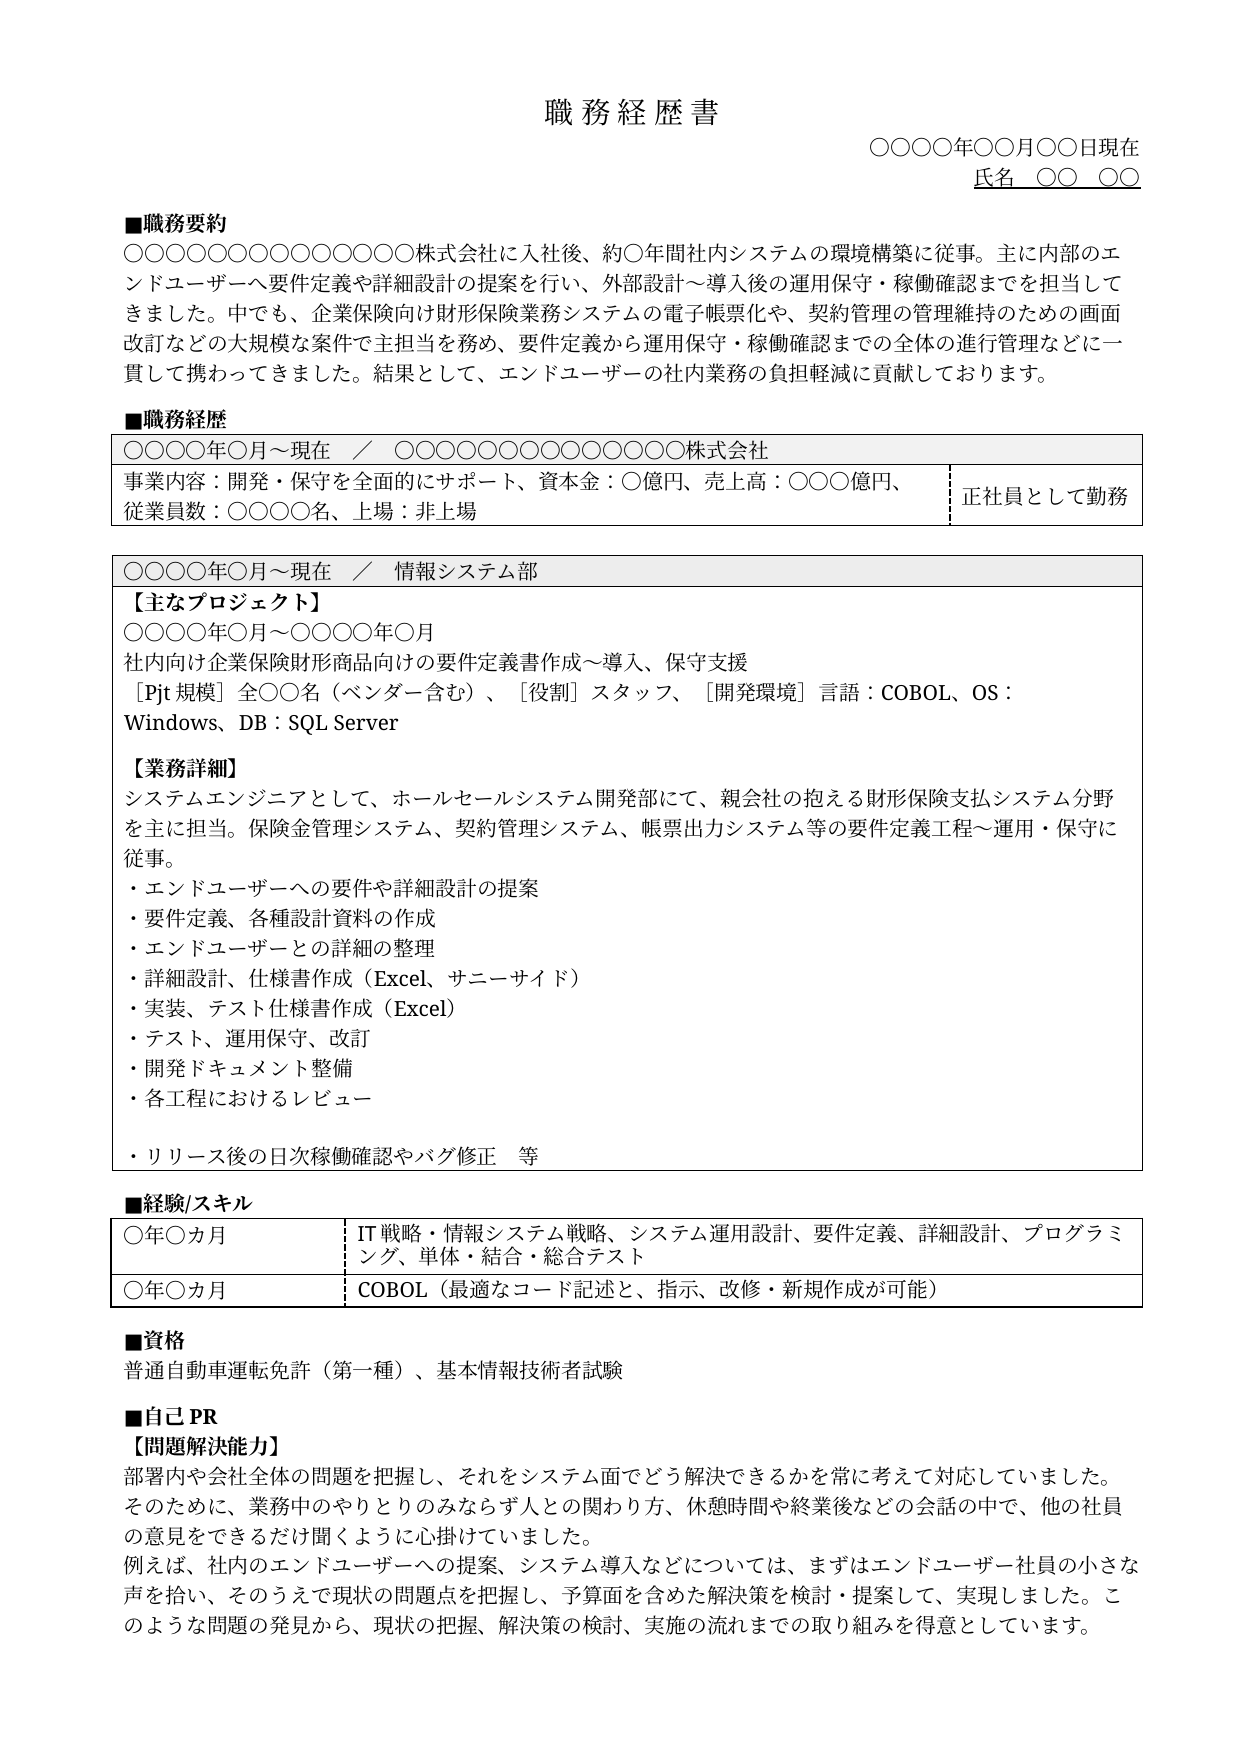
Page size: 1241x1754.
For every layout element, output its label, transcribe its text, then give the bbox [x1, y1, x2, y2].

table_cell 事業内容：開発・保守を全面的にサポート、資本金：〇億円、売上高：〇〇〇億円、 従業員数：〇〇〇〇名、上場：非上場 [112, 465, 950, 525]
text ■自己PR [123, 1400, 1140, 1430]
text 氏名 〇〇 〇〇 [123, 161, 1140, 191]
table_header 〇〇〇〇年〇月～現在 ／ 〇〇〇〇〇〇〇〇〇〇〇〇〇〇株式会社 [112, 435, 1142, 464]
text 〇〇〇〇年〇〇月〇〇日現在 [123, 131, 1140, 161]
table_cell COBOL（最適なコード記述と、指示、改修・新規作成が可能） [345, 1275, 1142, 1306]
text 〇〇〇〇〇〇〇〇〇〇〇〇〇〇株式会社に入社後、約〇年間社内システムの環境構築に従事。主に内部のエンドユーザーへ要件定義や詳細設計の提案を行い、外部設計～導入後の運用保守・稼働確認までを担当してきました。中でも、企業保険向け財形保険業務システムの電子帳票化や、契約管理の管理維持のための画面改訂などの大規模な案件で主担当を務め、要件定義から運用保守・稼働確認までの全体の進行管理などに一貫して携わってきました。結果として、エンドユーザーの社内業務の負担軽減に貢献しております。 [123, 238, 1140, 387]
text ■資格 [123, 1324, 1140, 1354]
table_cell 【主なプロジェクト】 〇〇〇〇年〇月～〇〇〇〇年〇月 社内向け企業保険財形商品向けの要件定義書作成～導入、保守支援 ［Pjt規模］全〇〇名（ベンダー含む）、［役割］スタッフ、［開発環境］言語：COBOL、OS：Windows、DB：SQL Server 【業務詳細】 システムエンジニアとして、ホールセールシステム開発部にて、親会社の抱える財形保険支払システム分野を主に担当。保険金管理システム、契約管理システム、帳票出力システム等の要件定義工程～運用・保守に従事。 ・エンドユーザーへの要件や詳細設計の提案 ・要件定義、各種設計資料の作成 ・エンドユーザーとの詳細の整理 ・詳細設計、仕様書作成（Excel、サニーサイド） ・実装、テスト仕様書作成（Excel） ・テスト、運用保守、改訂 ・開発ドキュメント整備 ・各工程におけるレビュー ・リリース後の日次稼働確認やバグ修正 等 [113, 587, 1142, 1170]
table_header 〇〇〇〇年〇月～現在 ／ 情報システム部 [113, 556, 1142, 586]
table_header 〇年〇カ月 [112, 1219, 345, 1273]
text ■経験/スキル [123, 1188, 1140, 1218]
table_cell 〇年〇カ月 [112, 1275, 345, 1306]
text 【問題解決能力】 部署内や会社全体の問題を把握し、それをシステム面でどう解決できるかを常に考えて対応していました。そのために、業務中のやりとりのみならず人との関わり方、休憩時間や終業後などの会話の中で、他の社員の意見をできるだけ聞くように心掛けていました。 例えば、社内のエンドユーザーへの提案、システム導入などについては、まずはエンドユーザー社員の小さな声を拾い、そのうえで現状の問題点を把握し、予算面を含めた解決策を検討・提案して、実現しました。このような問題の発見から、現状の把握、解決策の検討、実施の流れまでの取り組みを得意としています。 [123, 1430, 1140, 1640]
text ■職務経歴 [123, 403, 1140, 433]
text 普通自動車運転免許（第一種）、基本情報技術者試験 [123, 1354, 1140, 1384]
text ■職務要約 [123, 207, 1140, 238]
table_cell 正社員として勤務 [950, 465, 1142, 525]
table_header IT戦略・情報システム戦略、システム運用設計、要件定義、詳細設計、プログラミング、単体・結合・総合テスト [345, 1219, 1142, 1273]
text 職 務 経 歴 書 [123, 89, 1140, 131]
